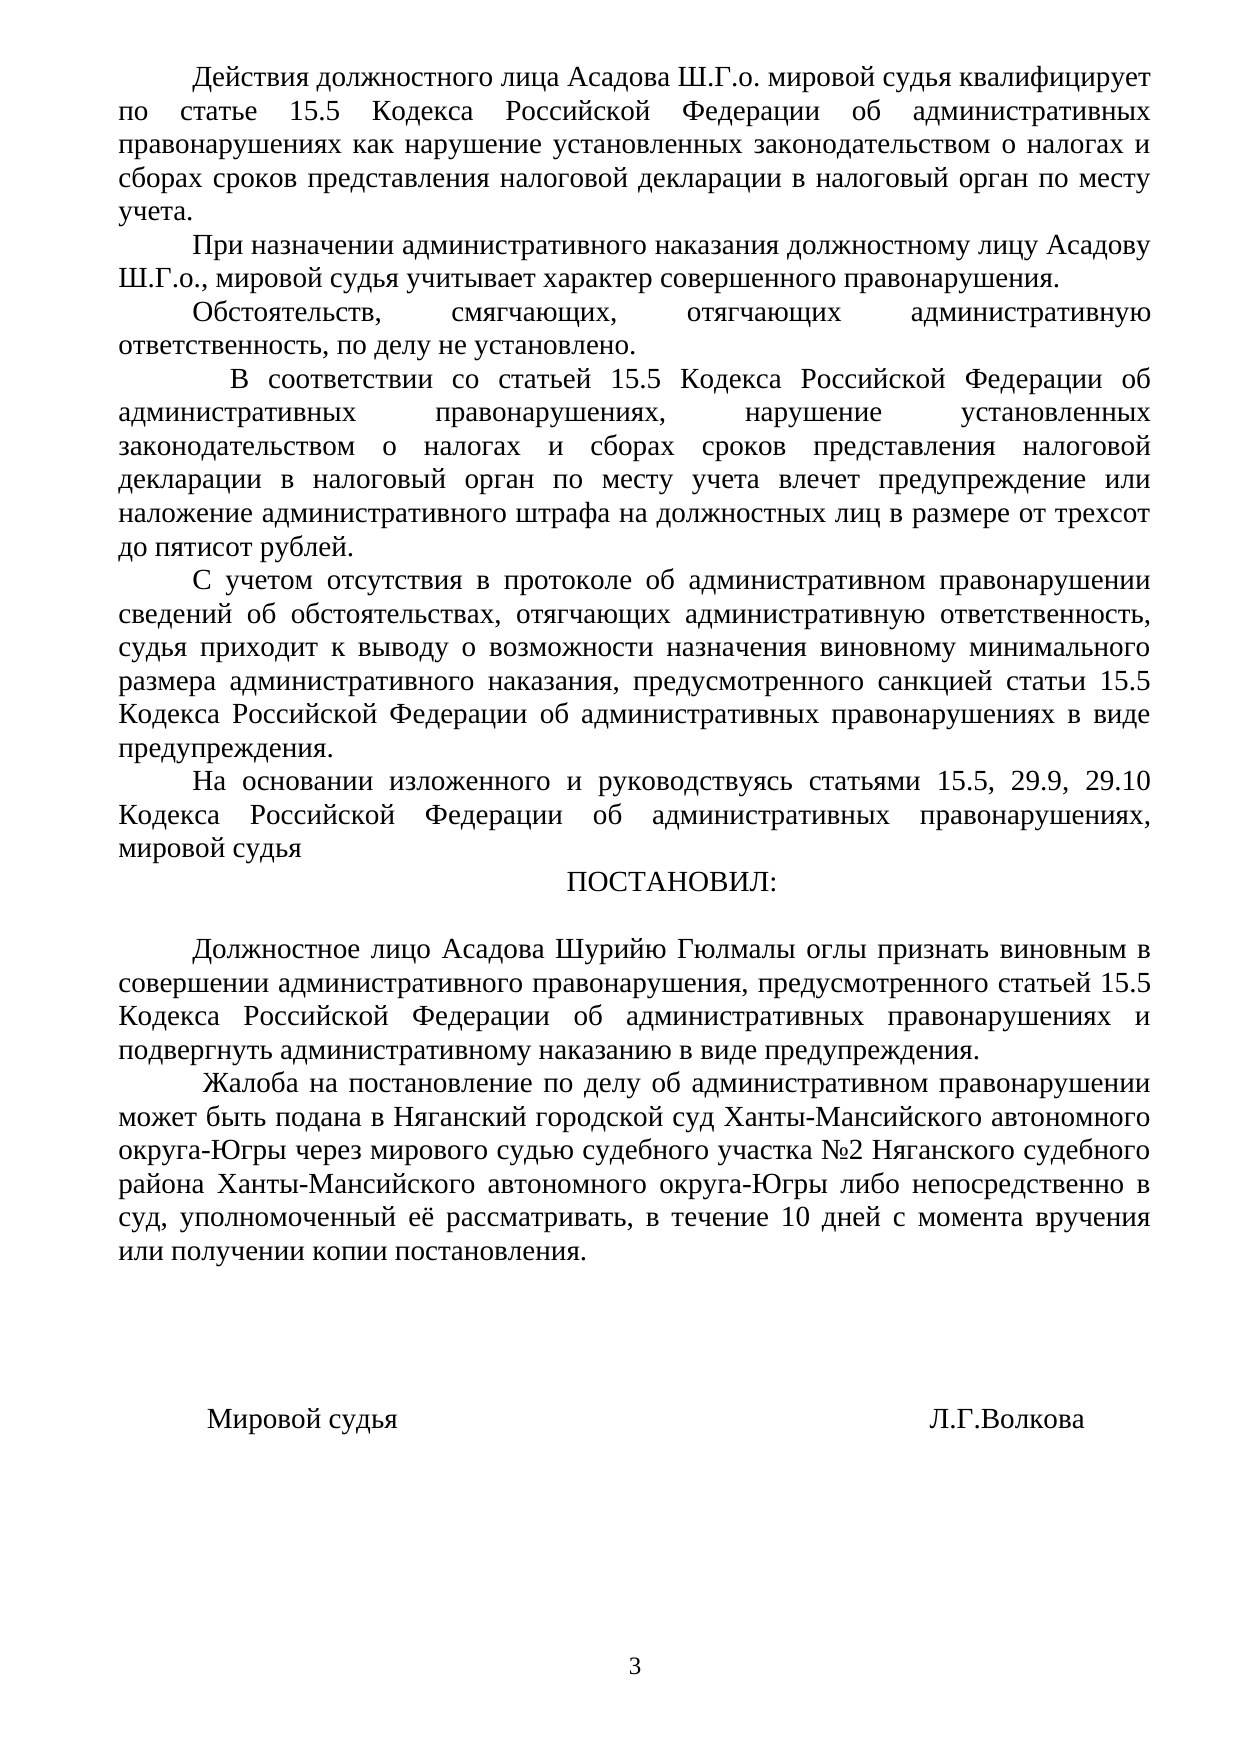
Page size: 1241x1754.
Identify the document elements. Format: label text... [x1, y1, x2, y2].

text На основании изложенного и руководствуясь статьями 15.5, 29.9, 29.10 Кодекса Российской Федерации об административных правонарушениях, мировой судья [118, 763, 1152, 864]
text Должностное лицо Асадова Шурийю Гюлмалы оглы признать виновным в совершении административного правонарушения, предусмотренного статьей 15.5 Кодекса Российской Федерации об административных правонарушениях и подвергнуть административному наказанию в виде предупреждения. [118, 931, 1152, 1065]
text При назначении административного наказания должностному лицу Асадову Ш.Г.о., мировой судья учитывает характер совершенного правонарушения. [118, 227, 1152, 294]
text Действия должностного лица Асадова Ш.Г.о. мировой судья квалифицирует по статье 15.5 Кодекса Российской Федерации об административных правонарушениях как нарушение установленных законодательством о налогах и сборах сроков представления налоговой декларации в налоговый орган по месту учета. [118, 59, 1152, 227]
text Обстоятельств, смягчающих, отягчающих административную ответственность, по делу не установлено. [118, 294, 1152, 361]
text Жалоба на постановление по делу об административном правонарушении может быть подана в Няганский городской суд Ханты-Мансийского автономного округа-Югры через мирового судью судебного участка №2 Няганского судебного района Ханты-Мансийского автономного округа-Югры либо непосредственно в суд, уполномоченный её рассматривать, в течение 10 дней с момента вручения или получении копии постановления. [118, 1065, 1152, 1267]
text С учетом отсутствия в протоколе об административном правонарушении сведений об обстоятельствах, отягчающих административную ответственность, судья приходит к выводу о возможности назначения виновному минимального размера административного наказания, предусмотренного санкцией статьи 15.5 Кодекса Российской Федерации об административных правонарушениях в виде предупреждения. [118, 562, 1152, 763]
text ПОСТАНОВИЛ: [118, 864, 1152, 898]
text Мировой судья Л.Г.Волкова [118, 1401, 1152, 1434]
text В соответствии со статьей 15.5 Кодекса Российской Федерации об административных правонарушениях, нарушение установленных законодательством о налогах и сборах сроков представления налоговой декларации в налоговый орган по месту учета влечет предупреждение или наложение административного штрафа на должностных лиц в размере от трехсот до пятисот рублей. [118, 361, 1152, 562]
